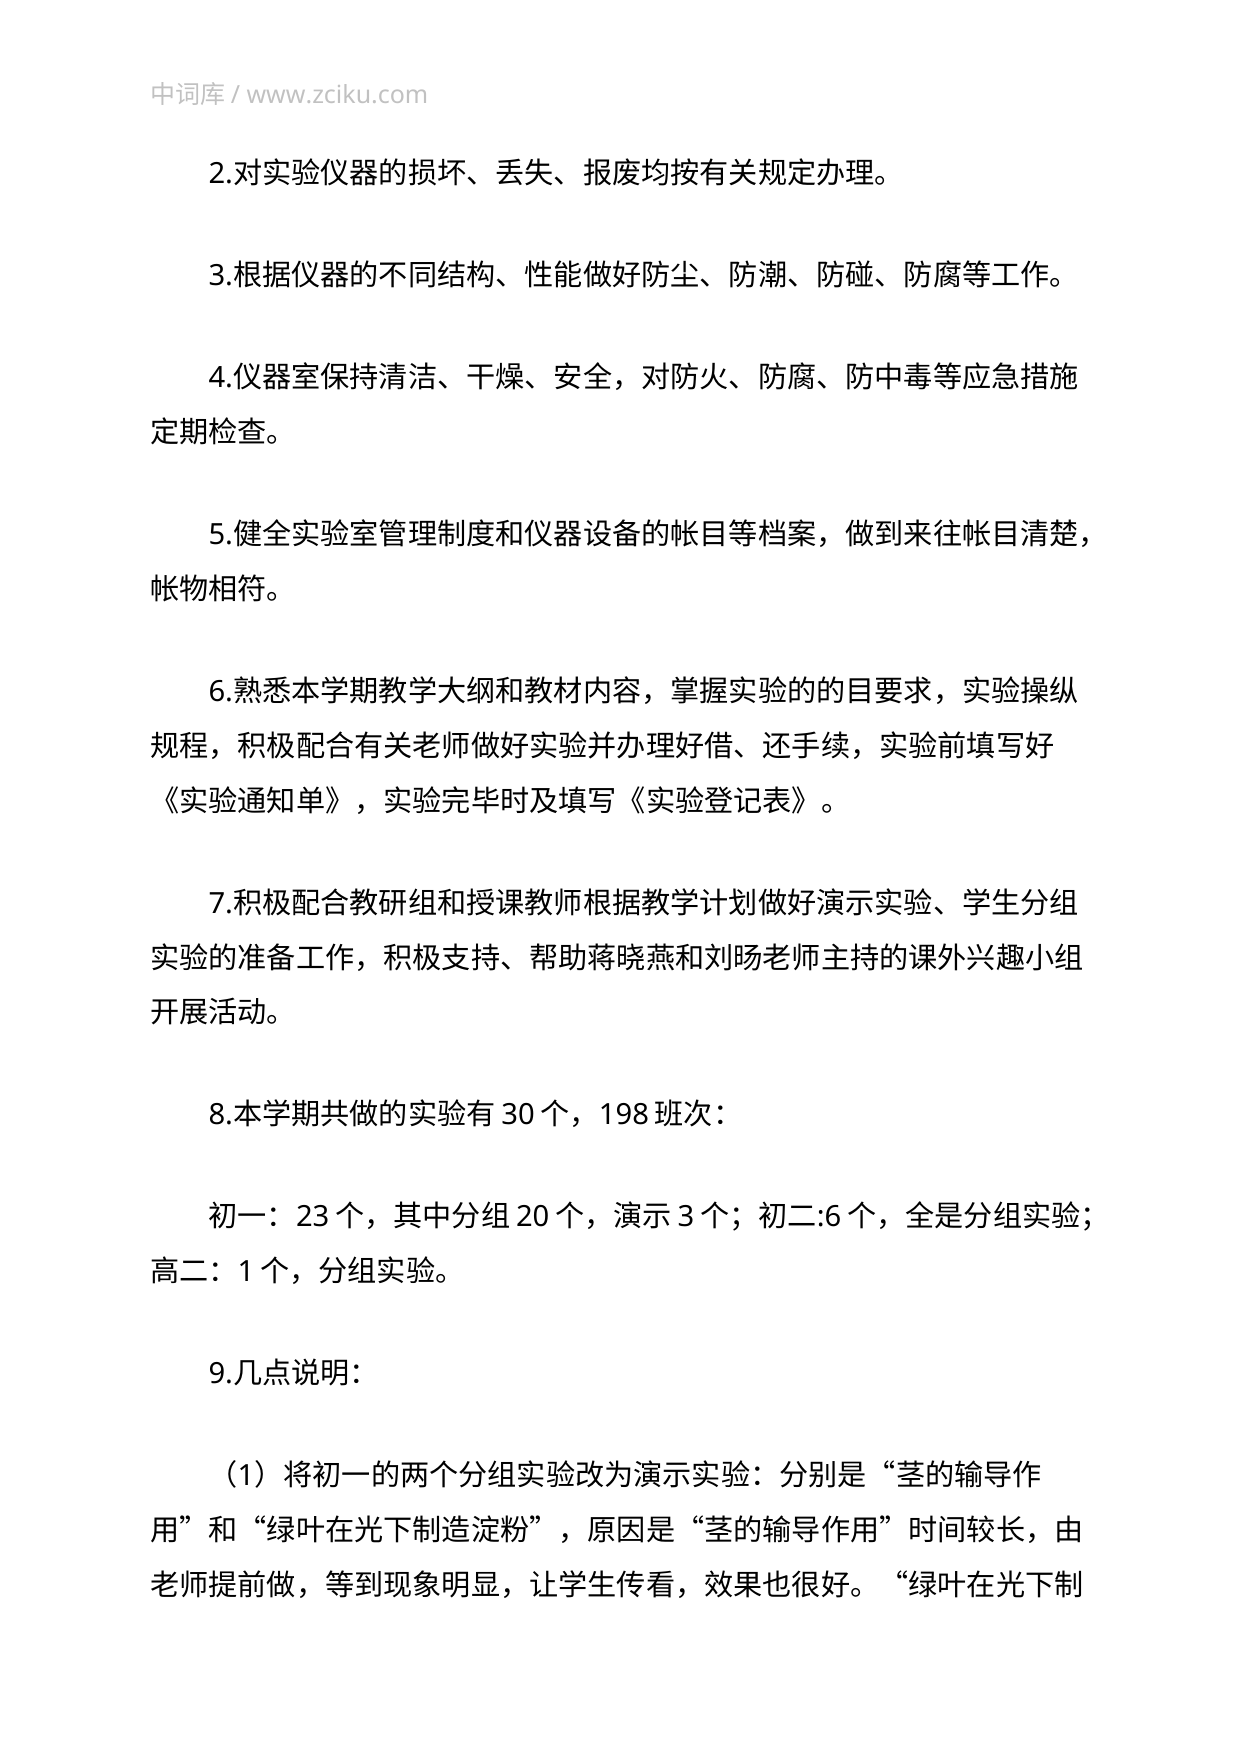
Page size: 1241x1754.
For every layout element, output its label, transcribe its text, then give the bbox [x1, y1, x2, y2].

text 2.对实验仪器的损坏、丢失、报废均按有关规定办理。 [150, 150, 1090, 192]
text 4.仪器室保持清洁、干燥、安全，对防火、防腐、防中毒等应急措施定期检查。 [150, 354, 1090, 451]
text 9.几点说明： [150, 1350, 1090, 1392]
text 3.根据仪器的不同结构、性能做好防尘、防潮、防碰、防腐等工作。 [150, 252, 1090, 294]
text 6.熟悉本学期教学大纲和教材内容，掌握实验的的目要求，实验操纵规程，积极配合有关老师做好实验并办理好借、还手续，实验前填写好《实验通知单》，实验完毕时及填写《实验登记表》。 [150, 667, 1090, 820]
text 5.健全实验室管理制度和仪器设备的帐目等档案，做到来往帐目清楚，帐物相符。 [150, 511, 1090, 608]
text 7.积极配合教研组和授课教师根据教学计划做好演示实验、学生分组实验的准备工作，积极支持、帮助蒋晓燕和刘旸老师主持的课外兴趣小组开展活动。 [150, 879, 1090, 1031]
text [150, 1452, 1090, 1604]
text 初一：23个，其中分组20个，演示3个；初二:6个，全是分组实验；高二：1个，分组实验。 [150, 1193, 1090, 1290]
text 8.本学期共做的实验有30个，198班次： [150, 1091, 1090, 1133]
